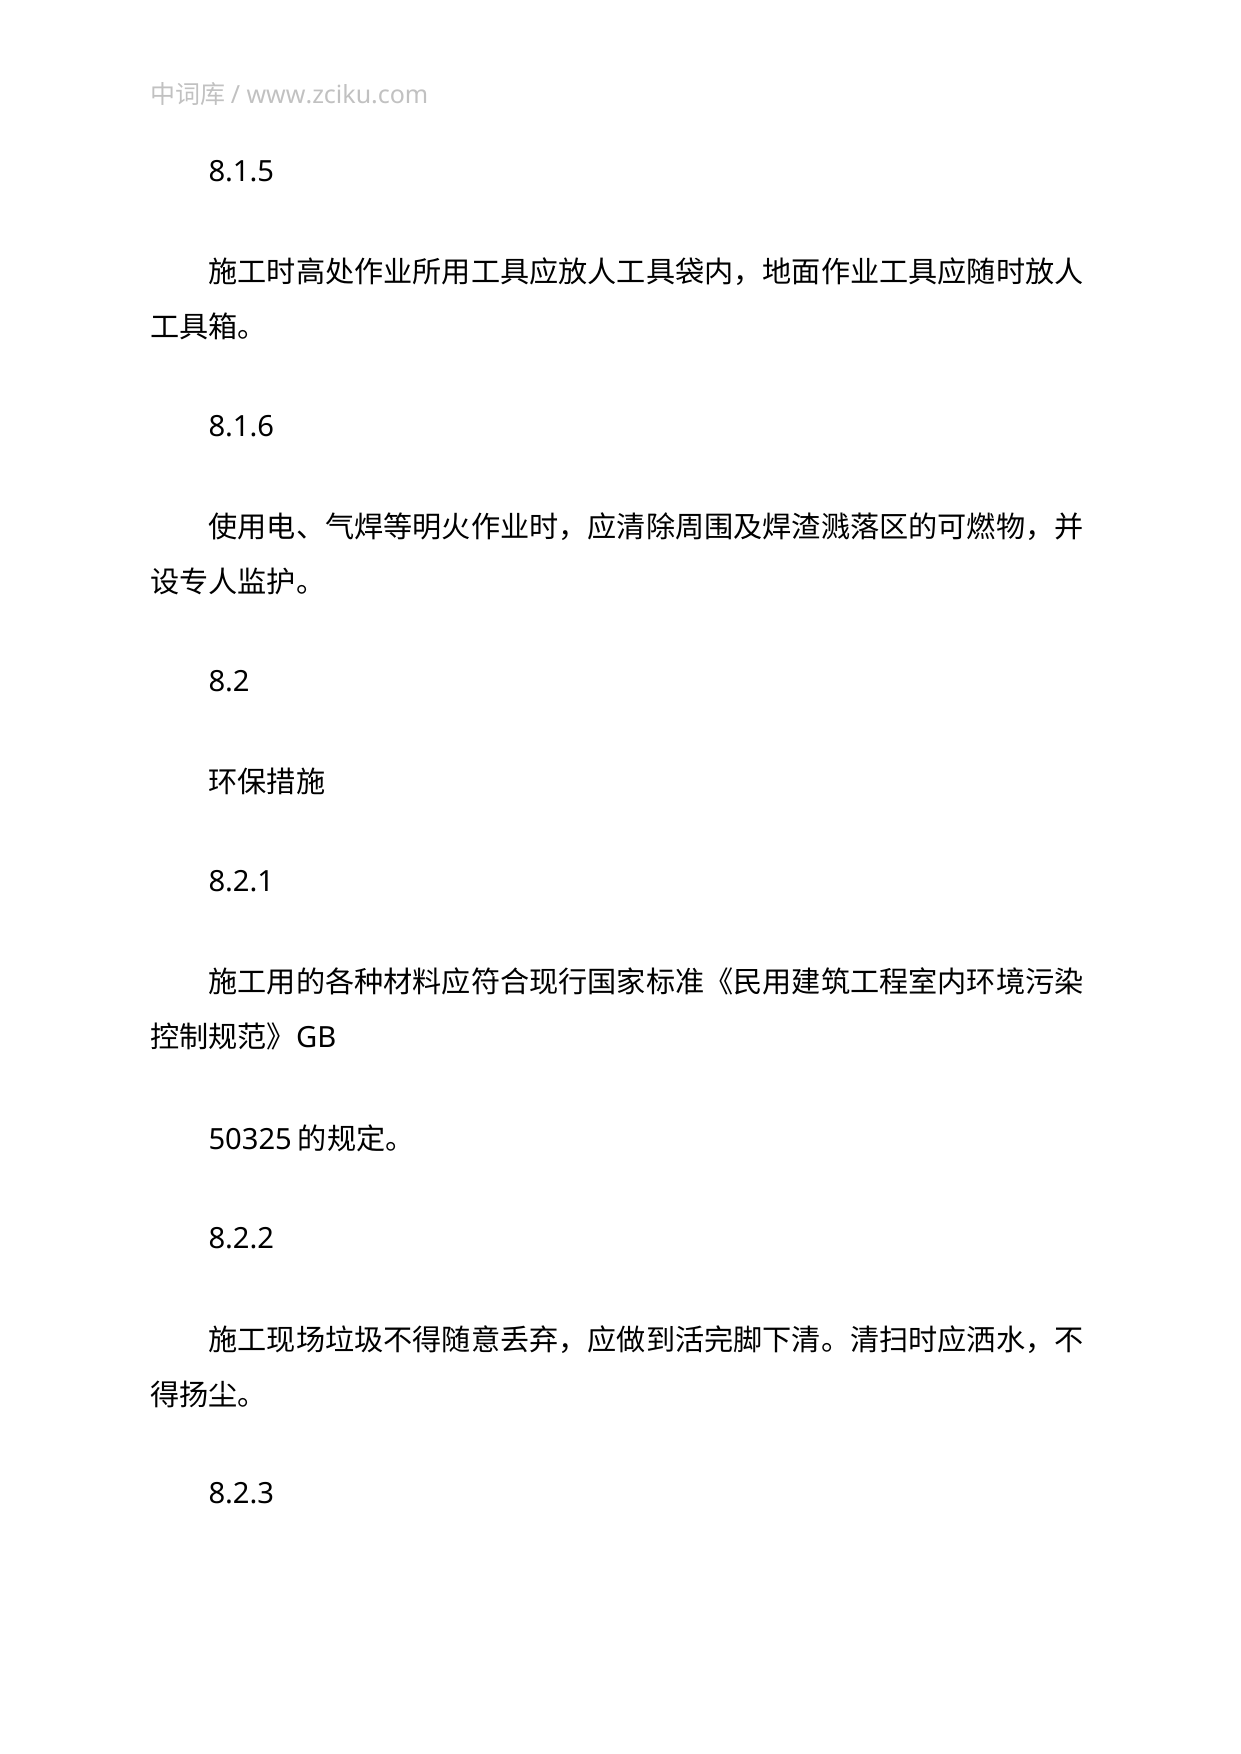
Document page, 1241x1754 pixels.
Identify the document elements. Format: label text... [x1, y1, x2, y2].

text 8.2.3 [150, 1473, 1090, 1512]
text 施工时高处作业所用工具应放人工具袋内，地面作业工具应随时放人工具箱。 [150, 248, 1090, 346]
text 环保措施 [150, 759, 1090, 801]
text 8.1.5 [150, 150, 1090, 190]
text 50325的规定。 [150, 1116, 1090, 1158]
text 施工现场垃圾不得随意丢弃，应做到活完脚下清。清扫时应洒水，不得扬尘。 [150, 1316, 1090, 1413]
text 8.1.6 [150, 405, 1090, 445]
text 施工用的各种材料应符合现行国家标准《民用建筑工程室内环境污染控制规范》GB [150, 959, 1090, 1056]
text 使用电、气焊等明火作业时，应清除周围及焊渣溅落区的可燃物，并设专人监护。 [150, 503, 1090, 601]
text 8.2 [150, 660, 1090, 700]
text 8.2.2 [150, 1218, 1090, 1257]
text 8.2.1 [150, 860, 1090, 900]
